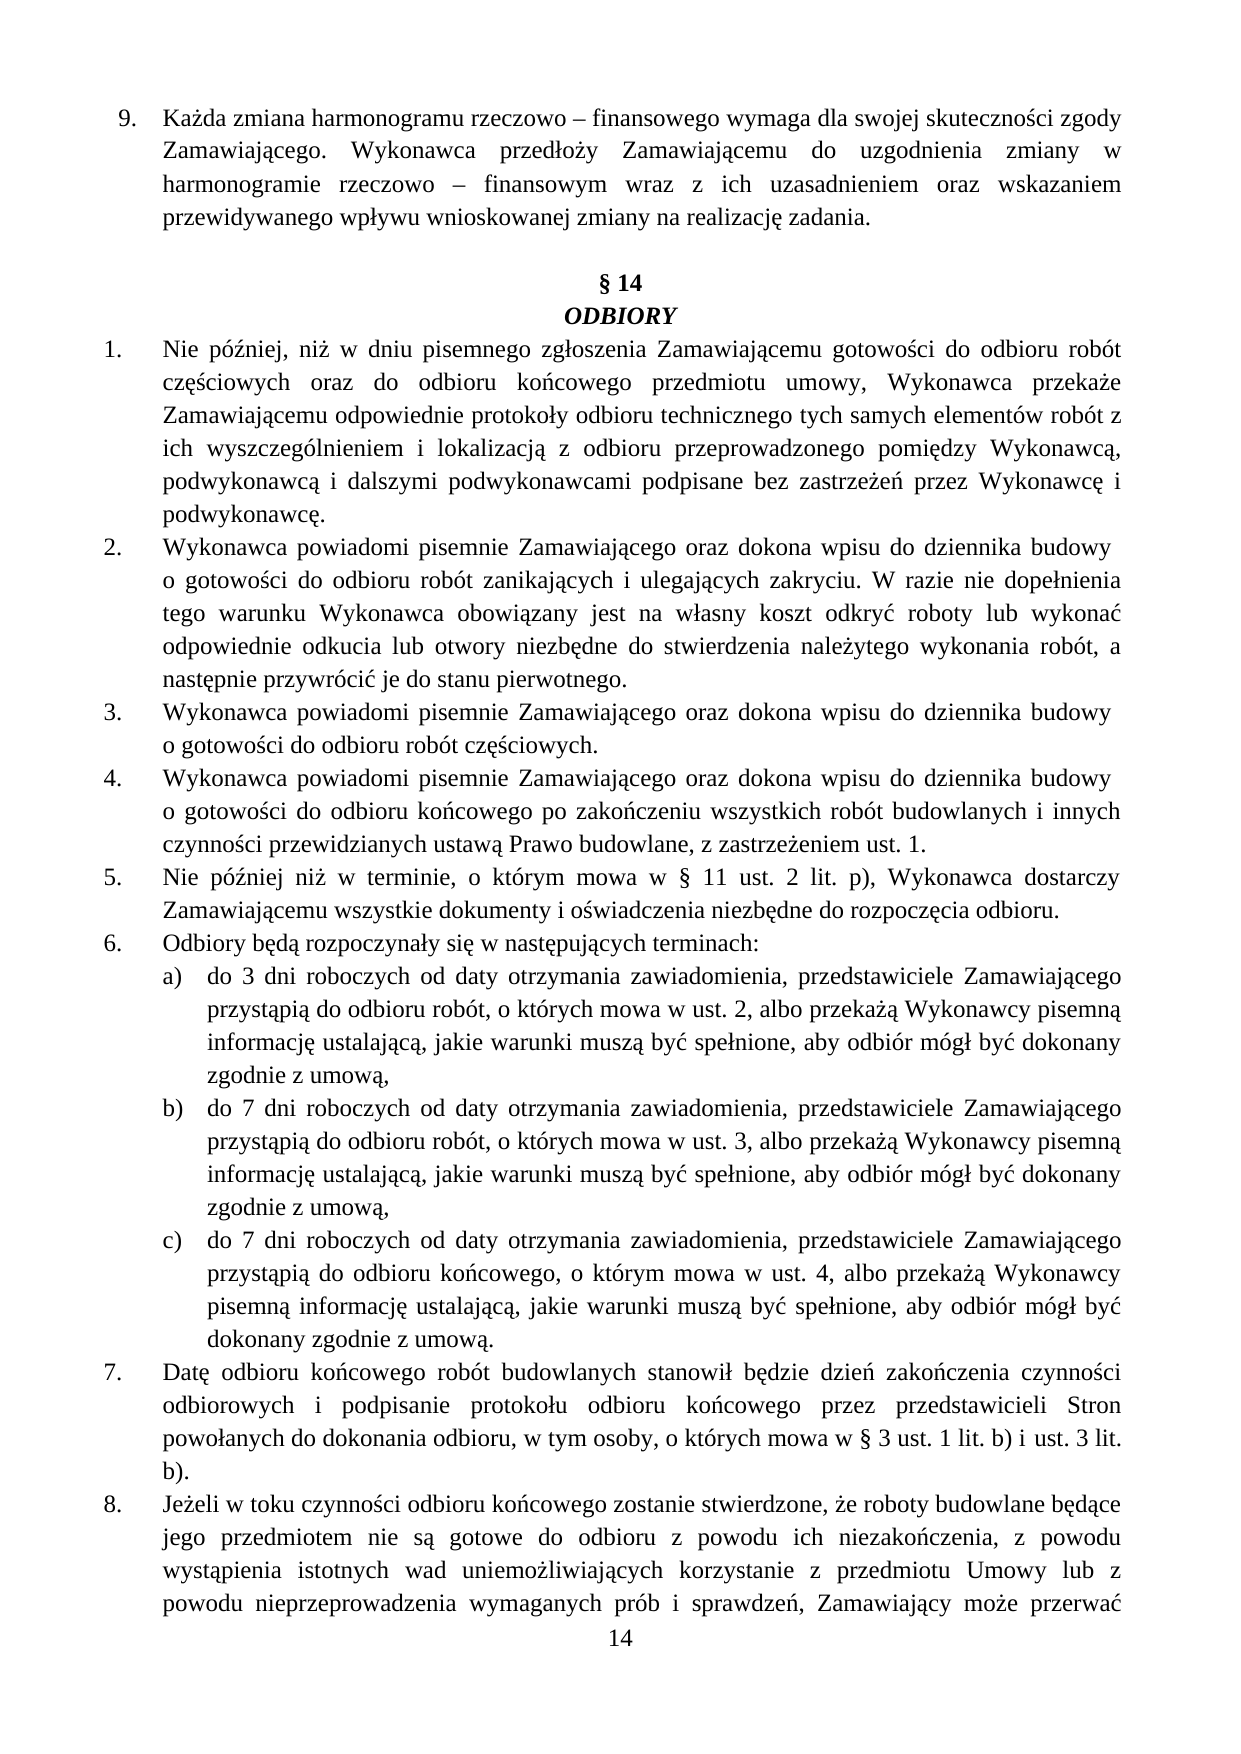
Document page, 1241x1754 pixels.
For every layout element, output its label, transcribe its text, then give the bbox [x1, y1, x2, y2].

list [103, 1489, 1122, 1617]
list do 7 dni roboczych od daty otrzymania zawiadomienia, przedstawiciele Zamawiającego przystąpią do odbioru robót, o których mowa w ust. 3, albo przekażą Wykonawcy pisemną informację ustalającą, jakie warunki muszą być spełnione, aby odbiór mógł być dokonany zgodnie z umową, [162, 1093, 1122, 1221]
list Odbiory będą rozpoczynały się w następujących terminach: [103, 928, 1122, 957]
text § 14 [118, 268, 1122, 296]
list Każda zmiana harmonogramu rzeczowo – finansowego wymaga dla swojej skuteczności zgody Zamawiającego. Wykonawca przedłoży Zamawiającemu do uzgodnienia zmiany w harmonogramie rzeczowo – finansowym wraz z ich uzasadnieniem oraz wskazaniem przewidywanego wpływu wnioskowanej zmiany na realizację zadania. [118, 103, 1122, 230]
list do 7 dni roboczych od daty otrzymania zawiadomienia, przedstawiciele Zamawiającego przystąpią do odbioru końcowego, o którym mowa w ust. 4, albo przekażą Wykonawcy pisemną informację ustalającą, jakie warunki muszą być spełnione, aby odbiór mógł być dokonany zgodnie z umową. [162, 1225, 1122, 1353]
list do 3 dni roboczych od daty otrzymania zawiadomienia, przedstawiciele Zamawiającego przystąpią do odbioru robót, o których mowa w ust. 2, albo przekażą Wykonawcy pisemną informację ustalającą, jakie warunki muszą być spełnione, aby odbiór mógł być dokonany zgodnie z umową, [162, 961, 1122, 1089]
list Nie później, niż w dniu pisemnego zgłoszenia Zamawiającemu gotowości do odbioru robót częściowych oraz do odbioru końcowego przedmiotu umowy, Wykonawca przekaże Zamawiającemu odpowiednie protokoły odbioru technicznego tych samych elementów robót z ich wyszczególnieniem i lokalizacją z odbioru przeprowadzonego pomiędzy Wykonawcą, podwykonawcą i dalszymi podwykonawcami podpisane bez zastrzeżeń przez Wykonawcę i podwykonawcę. [103, 334, 1122, 528]
list Wykonawca powiadomi pisemnie Zamawiającego oraz dokona wpisu do dziennika budowy o gotowości do odbioru robót zanikających i ulegających zakryciu. W razie nie dopełnienia tego warunku Wykonawca obowiązany jest na własny koszt odkryć roboty lub wykonać odpowiednie odkucia lub otwory niezbędne do stwierdzenia należytego wykonania robót, a następnie przywrócić je do stanu pierwotnego. [103, 532, 1122, 693]
list Nie później niż w terminie, o którym mowa w § 11 ust. 2 lit. p), Wykonawca dostarczy Zamawiającemu wszystkie dokumenty i oświadczenia niezbędne do rozpoczęcia odbioru. [103, 862, 1122, 924]
list Wykonawca powiadomi pisemnie Zamawiającego oraz dokona wpisu do dziennika budowy o gotowości do odbioru robót częściowych. [103, 697, 1122, 759]
list Wykonawca powiadomi pisemnie Zamawiającego oraz dokona wpisu do dziennika budowy o gotowości do odbioru końcowego po zakończeniu wszystkich robót budowlanych i innych czynności przewidzianych ustawą Prawo budowlane, z zastrzeżeniem ust. 1. [103, 763, 1122, 858]
list Datę odbioru końcowego robót budowlanych stanowił będzie dzień zakończenia czynności odbiorowych i podpisanie protokołu odbioru końcowego przez przedstawicieli Stron powołanych do dokonania odbioru, w tym osoby, o których mowa w § 3 ust. 1 lit. b) i ust. 3 lit. b). [103, 1357, 1122, 1485]
text ODBIORY [118, 301, 1122, 329]
